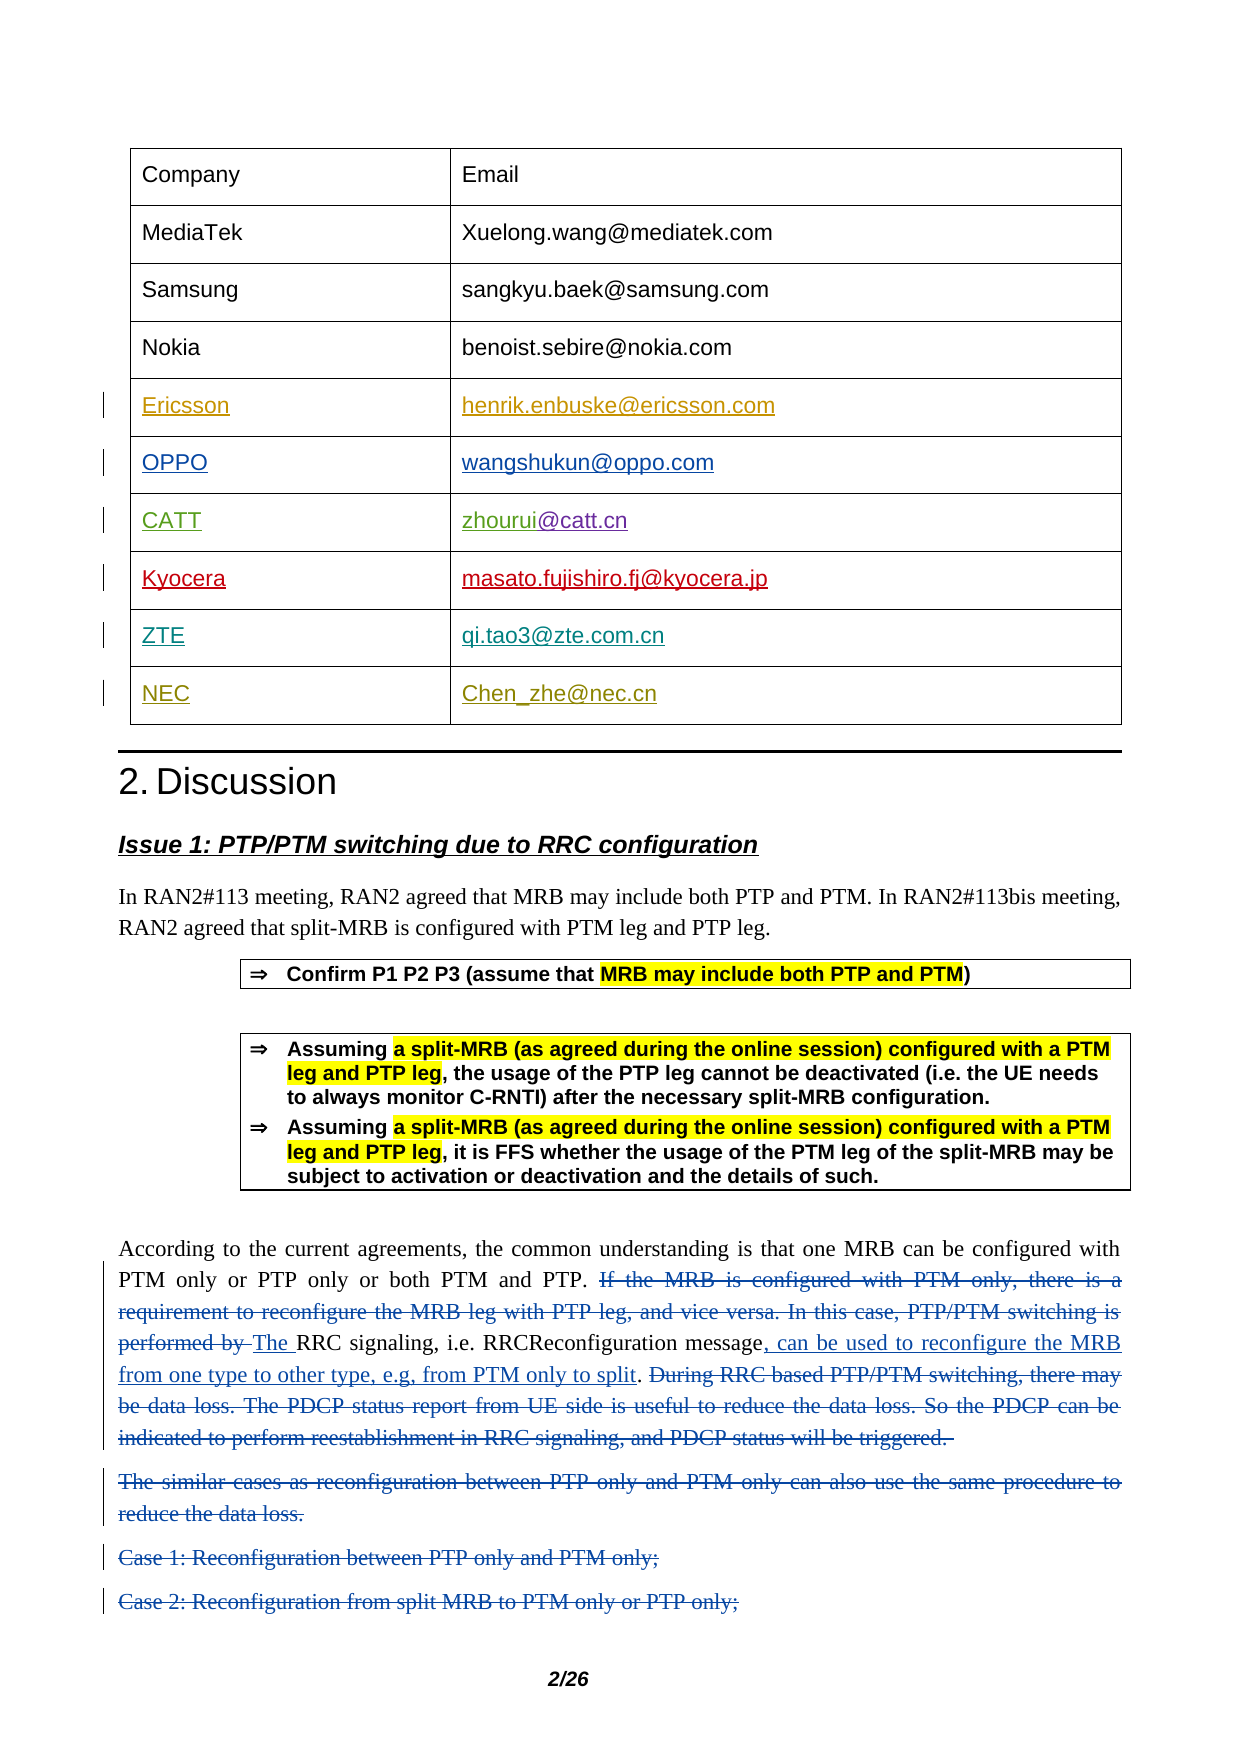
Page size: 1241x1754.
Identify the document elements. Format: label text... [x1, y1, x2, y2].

table_cell [451, 437, 1121, 493]
table_header Company [131, 149, 450, 205]
text In RAN2#113 meeting, RAN2 agreed that MRB may include both PTP and PTM. In RAN2#113bis meeting, RAN2 agreed that split-MRB is configured with PTM leg and PTP leg. [118, 883, 1122, 941]
table_cell [131, 494, 450, 551]
text Assuming a split-MRB (as agreed during the online session) configured with a PTM leg and PTP leg, it is FFS whether the usage of the PTM leg of the split-MRB may be subject to activation or deactivation and the details of such. [241, 1112, 1130, 1189]
table_cell sangkyu.baek@samsung.com [451, 264, 1121, 321]
table_cell Xuelong.wang@mediatek.com [451, 206, 1121, 263]
text According to the current agreements, the common understanding is that one MRB can be configured with PTM only or PTP only or both PTM and PTP. RRC signaling, i.e. RRCReconfiguration message. [118, 1234, 1122, 1450]
table_cell Nokia [131, 322, 450, 378]
table_header Email [451, 149, 1121, 205]
table_cell [131, 610, 450, 666]
text Confirm P1 P2 P3 (assume that MRB may include both PTP and PTM) [241, 960, 1130, 988]
table_cell [451, 667, 1121, 724]
table_cell [131, 379, 450, 436]
subtitle Discussion [118, 753, 1122, 802]
table_cell [451, 494, 1121, 551]
table_cell [451, 610, 1121, 666]
table_cell benoist.sebire@nokia.com [451, 322, 1121, 378]
table_cell [131, 667, 450, 724]
table_cell [451, 552, 1121, 608]
table_cell [451, 379, 1121, 436]
table_cell [131, 437, 450, 493]
table_cell MediaTek [131, 206, 450, 263]
text Assuming a split-MRB (as agreed during the online session) configured with a PTM leg and PTP leg, the usage of the PTP leg cannot be deactivated (i.e. the UE needs to always monitor C-RNTI) after the necessary split-MRB configuration. [241, 1034, 1130, 1109]
table_cell [131, 552, 450, 608]
subtitle Issue 1: PTP/PTM switching due to RRC configuration [118, 829, 1122, 858]
table_cell Samsung [131, 264, 450, 321]
